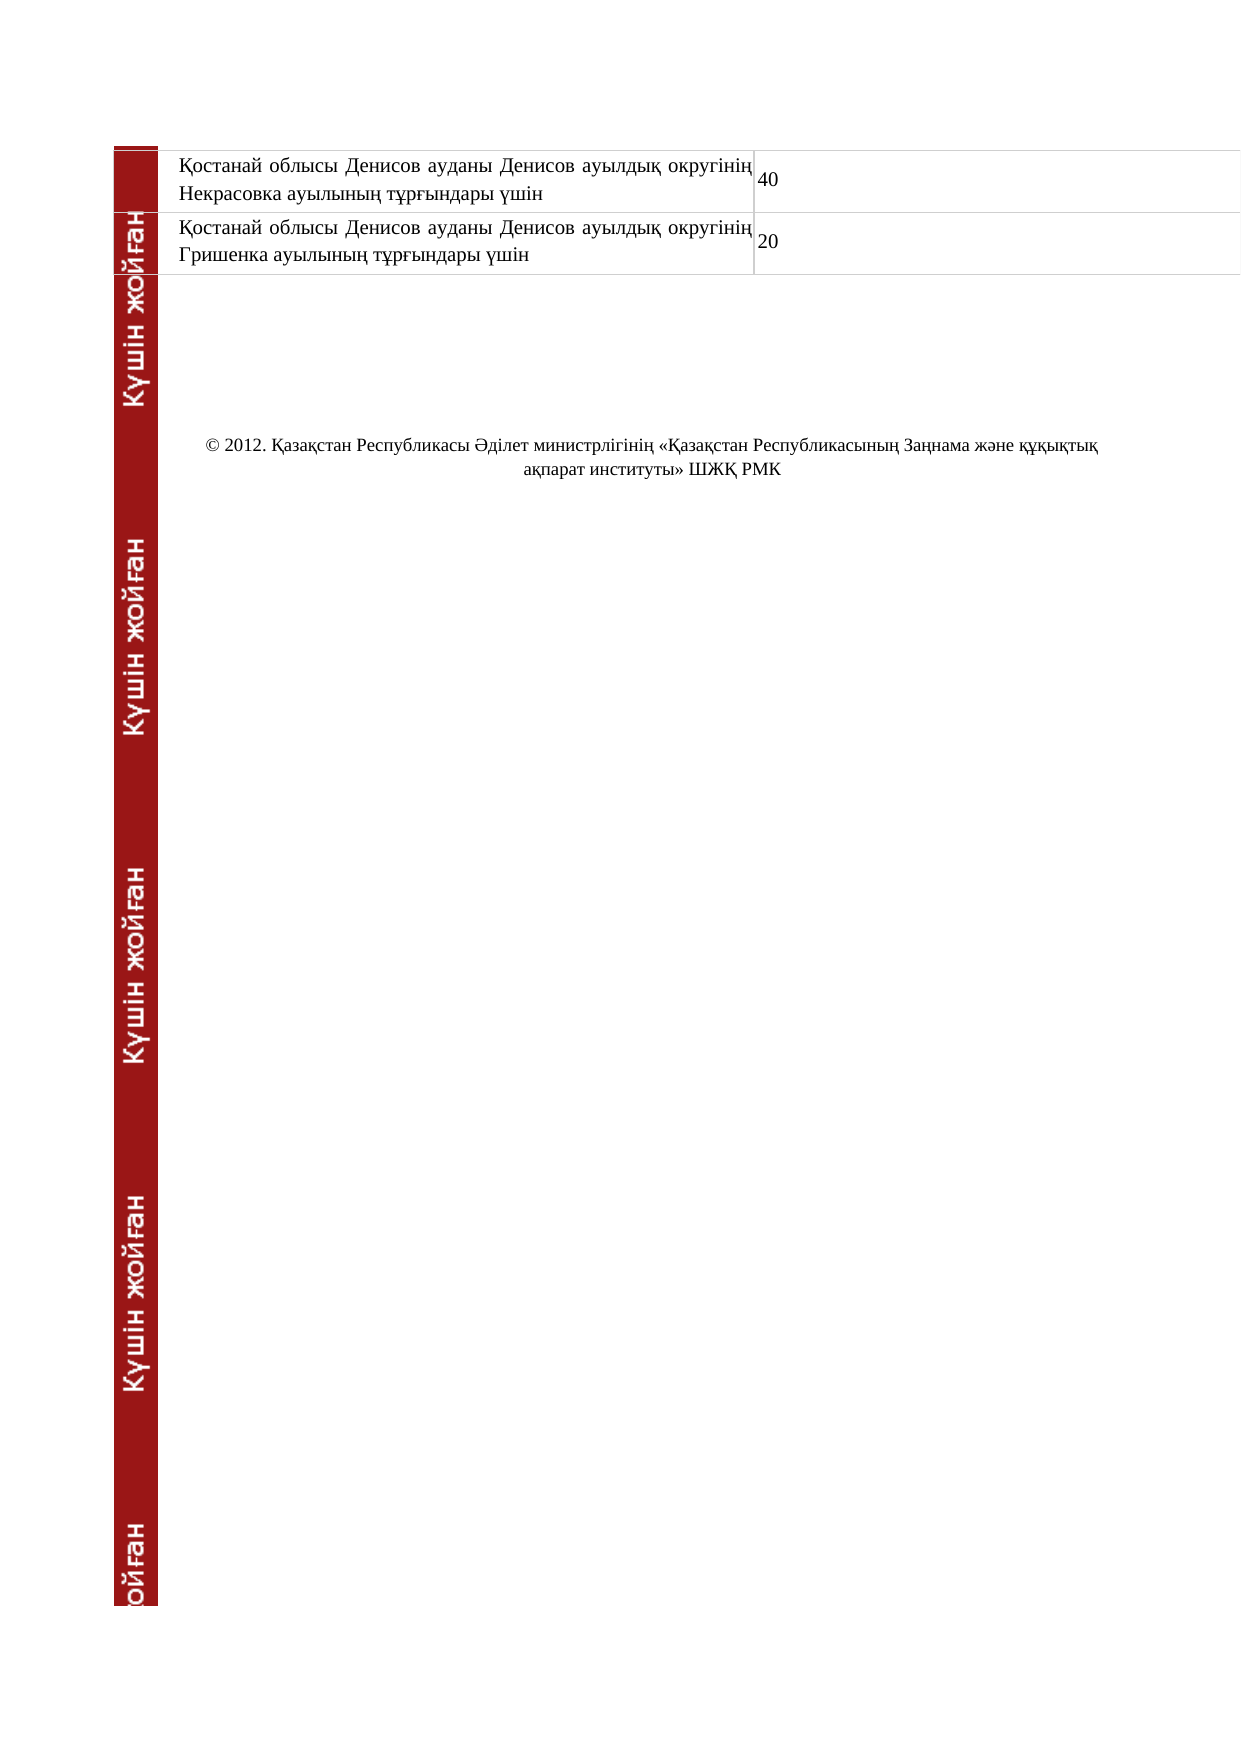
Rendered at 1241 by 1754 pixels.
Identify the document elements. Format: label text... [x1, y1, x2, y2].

table_cell Қостанай облысы Денисов ауданы Денисов ауылдық округінің Гришенка ауылының тұрғындары үшін [114, 213, 753, 274]
text © 2012. Қазақстан Республикасы Әділет министрлігінің «Қазақстан Республикасының Заңнама және құқықтық ақпарат институты» ШЖҚ РМК [112, 433, 1128, 480]
table_cell 40 [755, 151, 1240, 212]
table_cell 20 [755, 213, 1240, 274]
picture [114, 480, 158, 1606]
picture [114, 146, 158, 150]
table_cell Қостанай облысы Денисов ауданы Денисов ауылдық округінің Некрасовка ауылының тұрғындары үшін [114, 151, 753, 212]
picture [114, 275, 158, 433]
